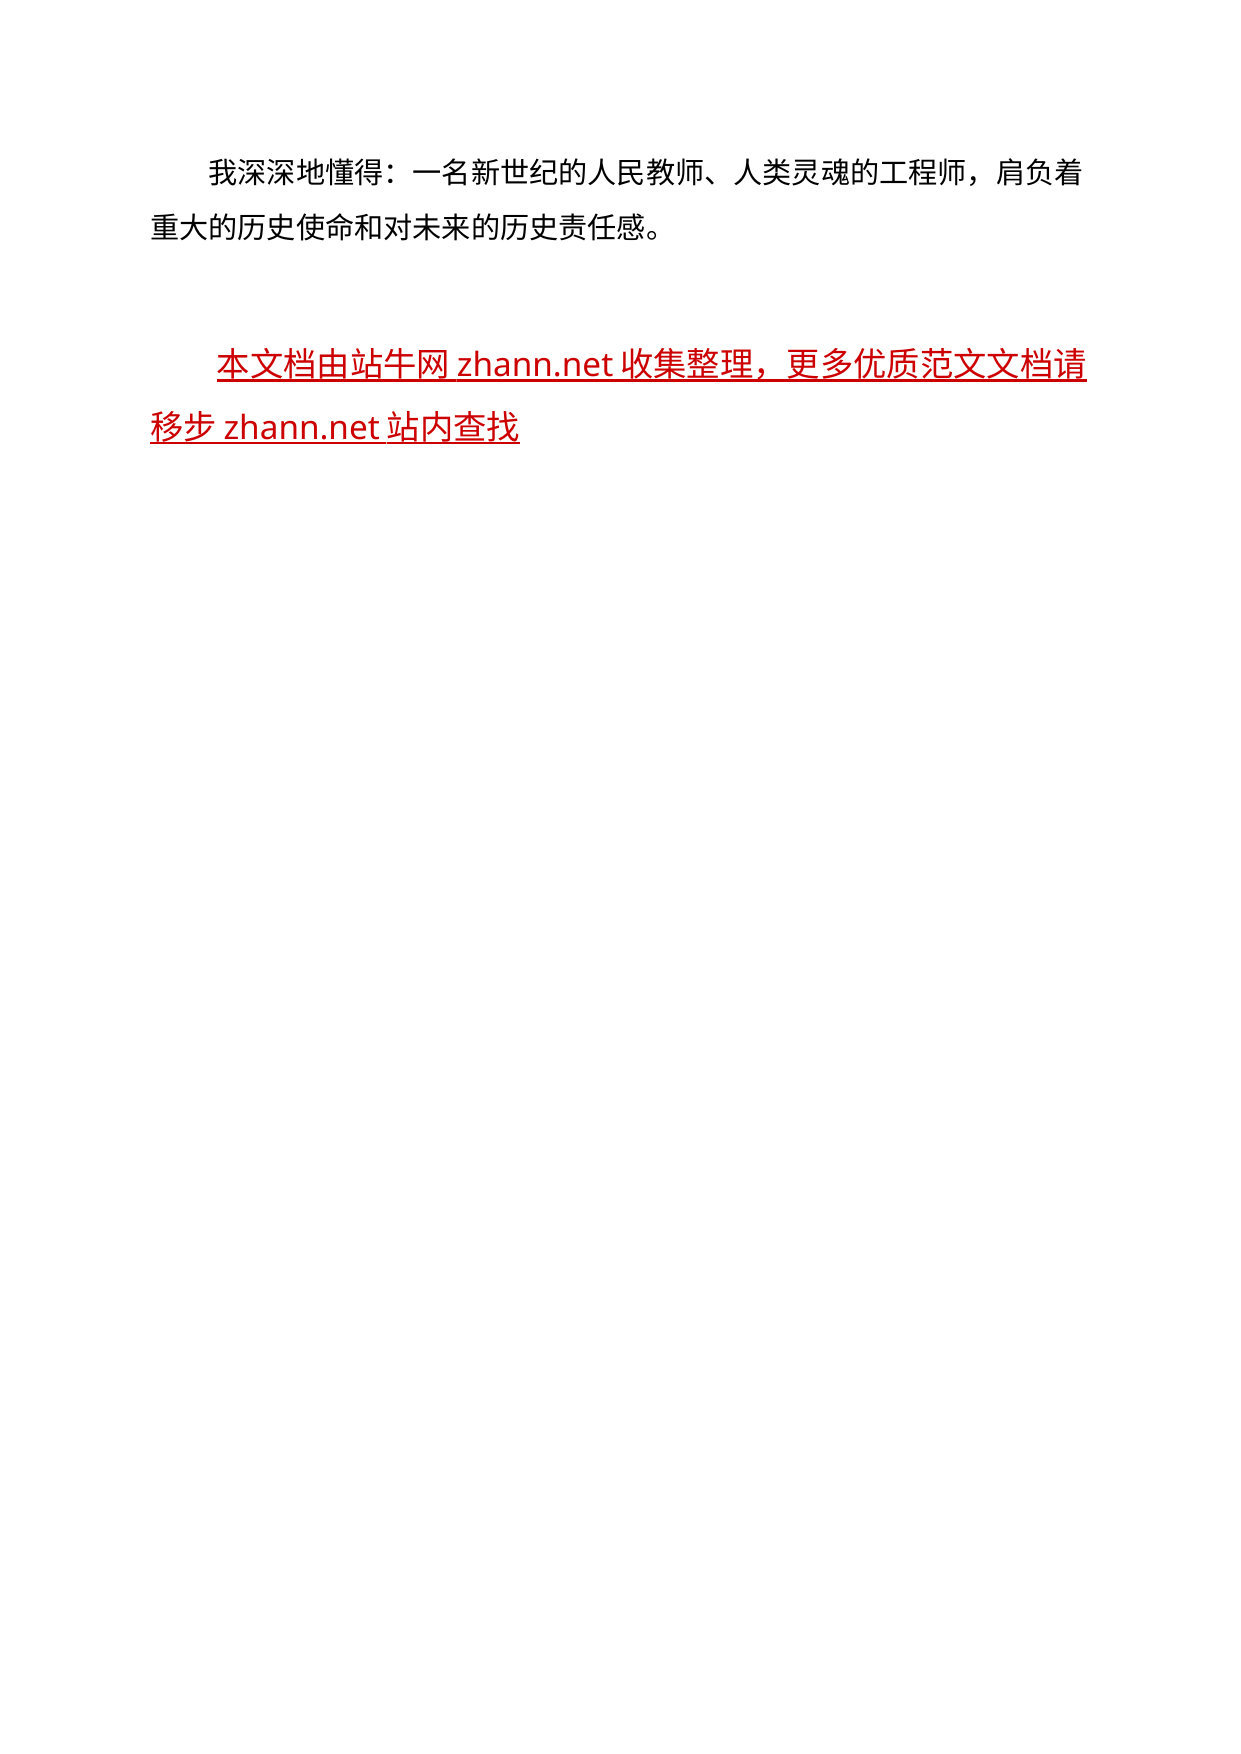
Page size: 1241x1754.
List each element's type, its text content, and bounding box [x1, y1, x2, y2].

text 本文档由站牛网zhann.net收集整理，更多优质范文文档请移步zhann.net站内查找 [150, 338, 1090, 449]
text 我深深地懂得：一名新世纪的人民教师、人类灵魂的工程师，肩负着重大的历史使命和对未来的历史责任感。 [150, 150, 1090, 247]
